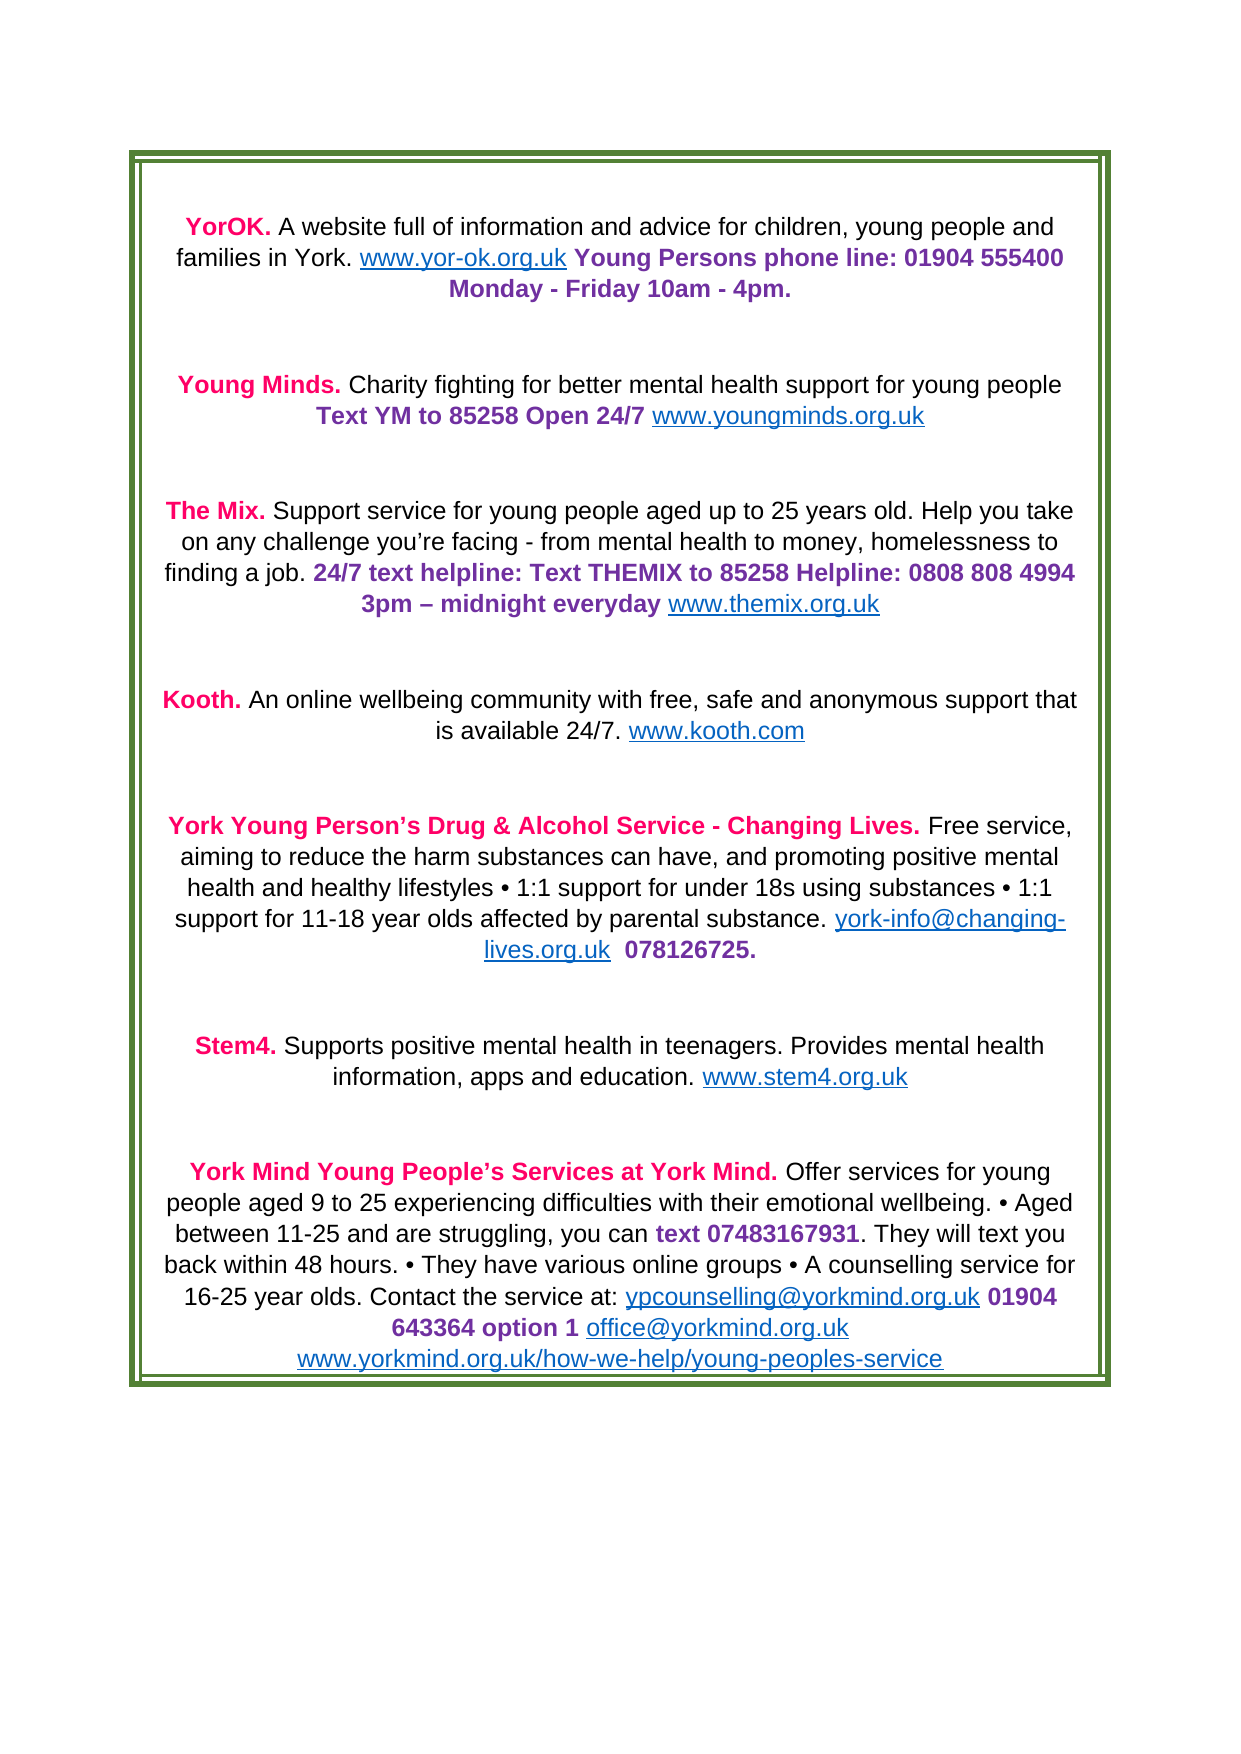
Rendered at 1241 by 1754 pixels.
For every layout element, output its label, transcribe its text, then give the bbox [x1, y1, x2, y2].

text Stem4. Supports positive mental health in teenagers. Provides mental health information, apps and education. www.stem4.org.uk [142, 1016, 1098, 1091]
text Kooth. An online wellbeing community with free, safe and anonymous support that is available 24/7. www.kooth.com [142, 670, 1098, 744]
text York Mind Young People’s Services at York Mind. Offer services for young people aged 9 to 25 experiencing difficulties with their emotional wellbeing. • Aged between 11-25 and are struggling, you can text 07483167931. They will text you back within 48 hours. • They have various online groups • A counselling service for 16-25 year olds. Contact the service at: ypcounselling@yorkmind.org.uk 01904 643364 option 1 office@yorkmind.org.uk www.yorkmind.org.uk/how-we-help/young-peoples-service [142, 1143, 1098, 1374]
text The Mix. Support service for young people aged up to 25 years old. Help you take on any challenge you’re facing - from mental health to money, homelessness to finding a job. 24/7 text helpline: Text THEMIX to 85258 Helpline: 0808 808 4994 3pm – midnight everyday www.themix.org.uk [142, 482, 1098, 618]
text York Young Person’s Drug & Alcohol Service - Changing Lives. Free service, aiming to reduce the harm substances can have, and promoting positive mental health and healthy lifestyles • 1:1 support for under 18s using substances • 1:1 support for 11-18 year olds affected by parental substance. york-info@changing-lives.org.uk 078126725. [142, 797, 1098, 964]
text YorOK. A website full of information and advice for children, young people and families in York. www.yor-ok.org.uk Young Persons phone line: 01904 555400 Monday - Friday 10am - 4pm. [142, 198, 1098, 303]
text Young Minds. Charity fighting for better mental health support for young people Text YM to 85258 Open 24/7 www.youngminds.org.uk [142, 355, 1098, 429]
